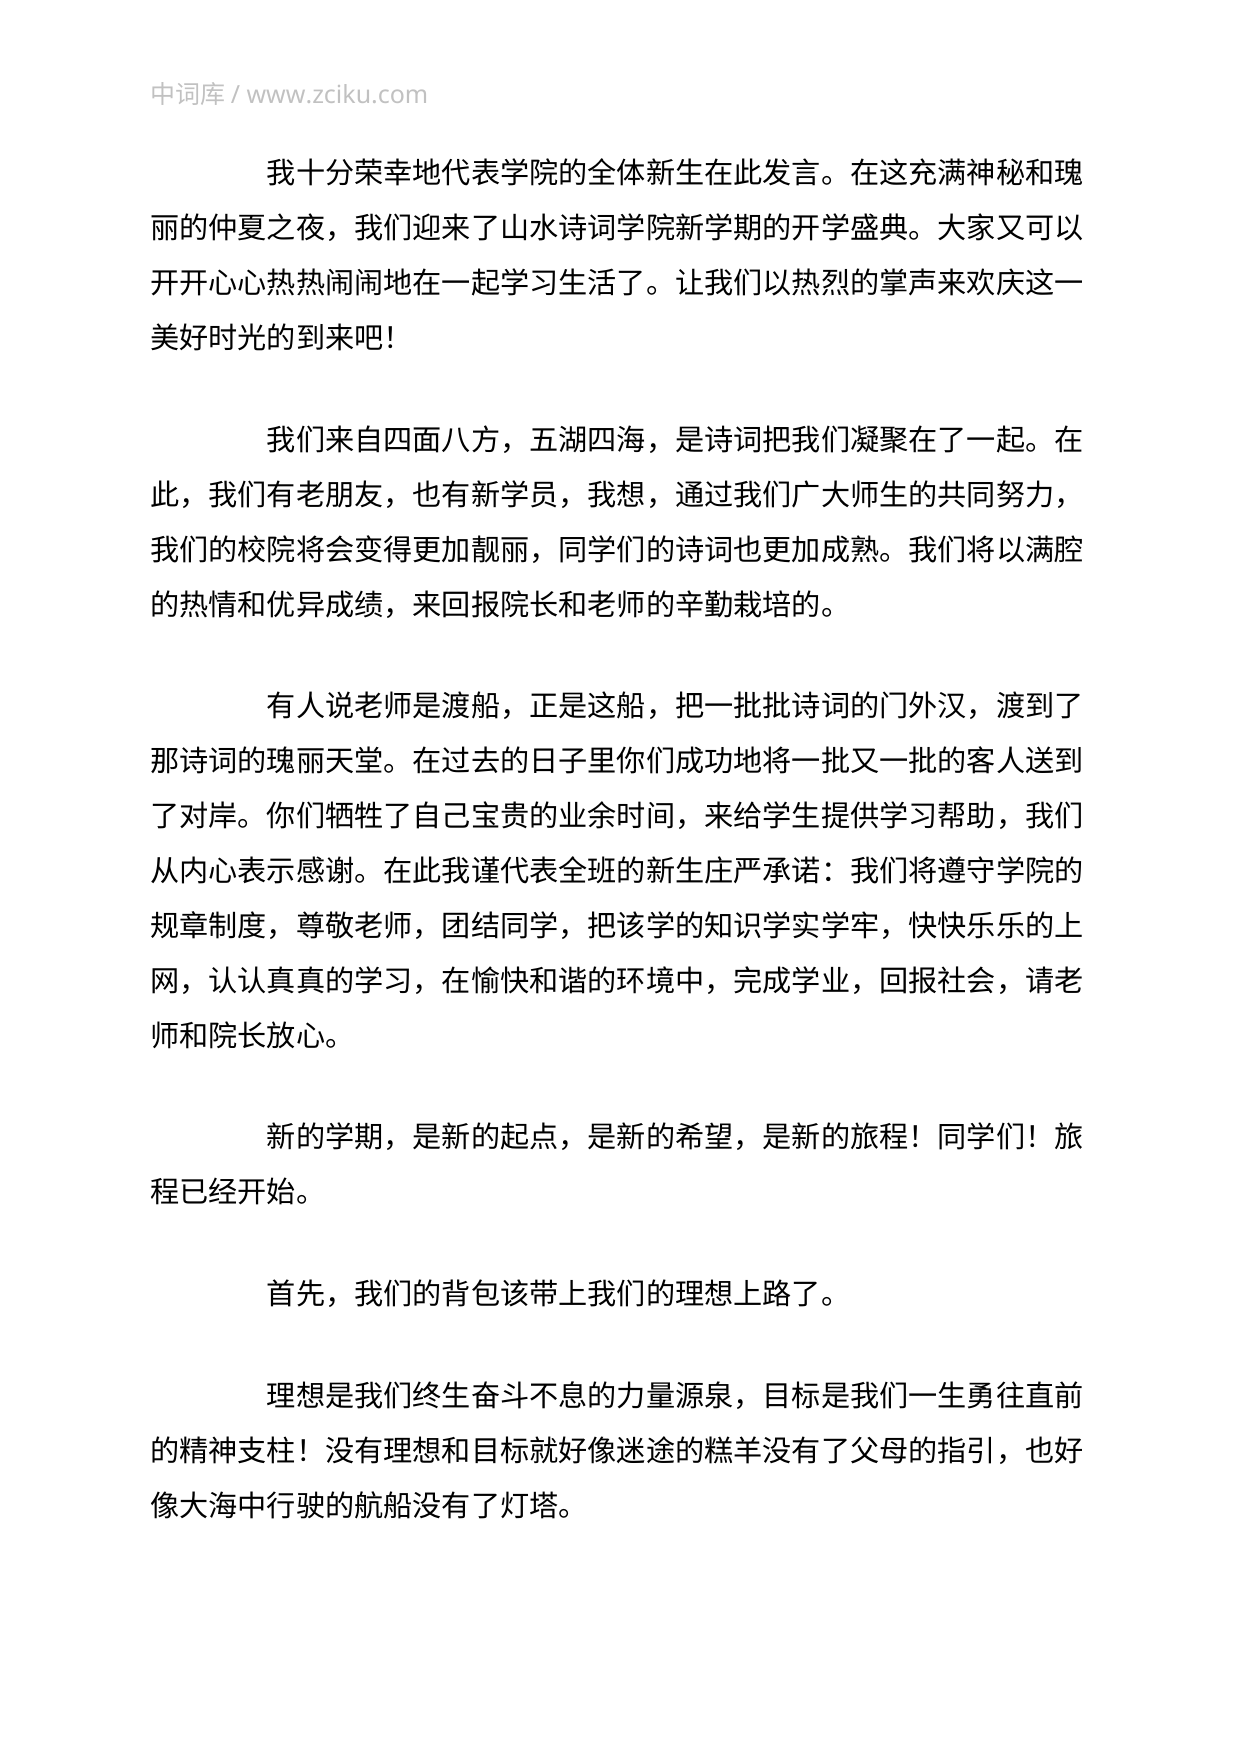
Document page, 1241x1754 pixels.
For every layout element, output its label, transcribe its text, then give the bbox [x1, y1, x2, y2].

text 理想是我们终生奋斗不息的力量源泉，目标是我们一生勇往直前的精神支柱！没有理想和目标就好像迷途的糕羊没有了父母的指引，也好像大海中行驶的航船没有了灯塔。 [150, 1372, 1090, 1524]
text 新的学期，是新的起点，是新的希望，是新的旅程！同学们！旅程已经开始。 [150, 1114, 1090, 1211]
text 首先，我们的背包该带上我们的理想上路了。 [150, 1271, 1090, 1313]
text 有人说老师是渡船，正是这船，把一批批诗词的门外汉，渡到了那诗词的瑰丽天堂。在过去的日子里你们成功地将一批又一批的客人送到了对岸。你们牺牲了自己宝贵的业余时间，来给学生提供学习帮助，我们从内心表示感谢。在此我谨代表全班的新生庄严承诺：我们将遵守学院的规章制度，尊敬老师，团结同学，把该学的知识学实学牢，快快乐乐的上网，认认真真的学习，在愉快和谐的环境中，完成学业，回报社会，请老师和院长放心。 [150, 683, 1090, 1054]
text 我十分荣幸地代表学院的全体新生在此发言。在这充满神秘和瑰丽的仲夏之夜，我们迎来了山水诗词学院新学期的开学盛典。大家又可以开开心心热热闹闹地在一起学习生活了。让我们以热烈的掌声来欢庆这一美好时光的到来吧！ [150, 150, 1090, 357]
text 我们来自四面八方，五湖四海，是诗词把我们凝聚在了一起。在此，我们有老朋友，也有新学员，我想，通过我们广大师生的共同努力，我们的校院将会变得更加靓丽，同学们的诗词也更加成熟。我们将以满腔的热情和优异成绩，来回报院长和老师的辛勤栽培的。 [150, 416, 1090, 623]
